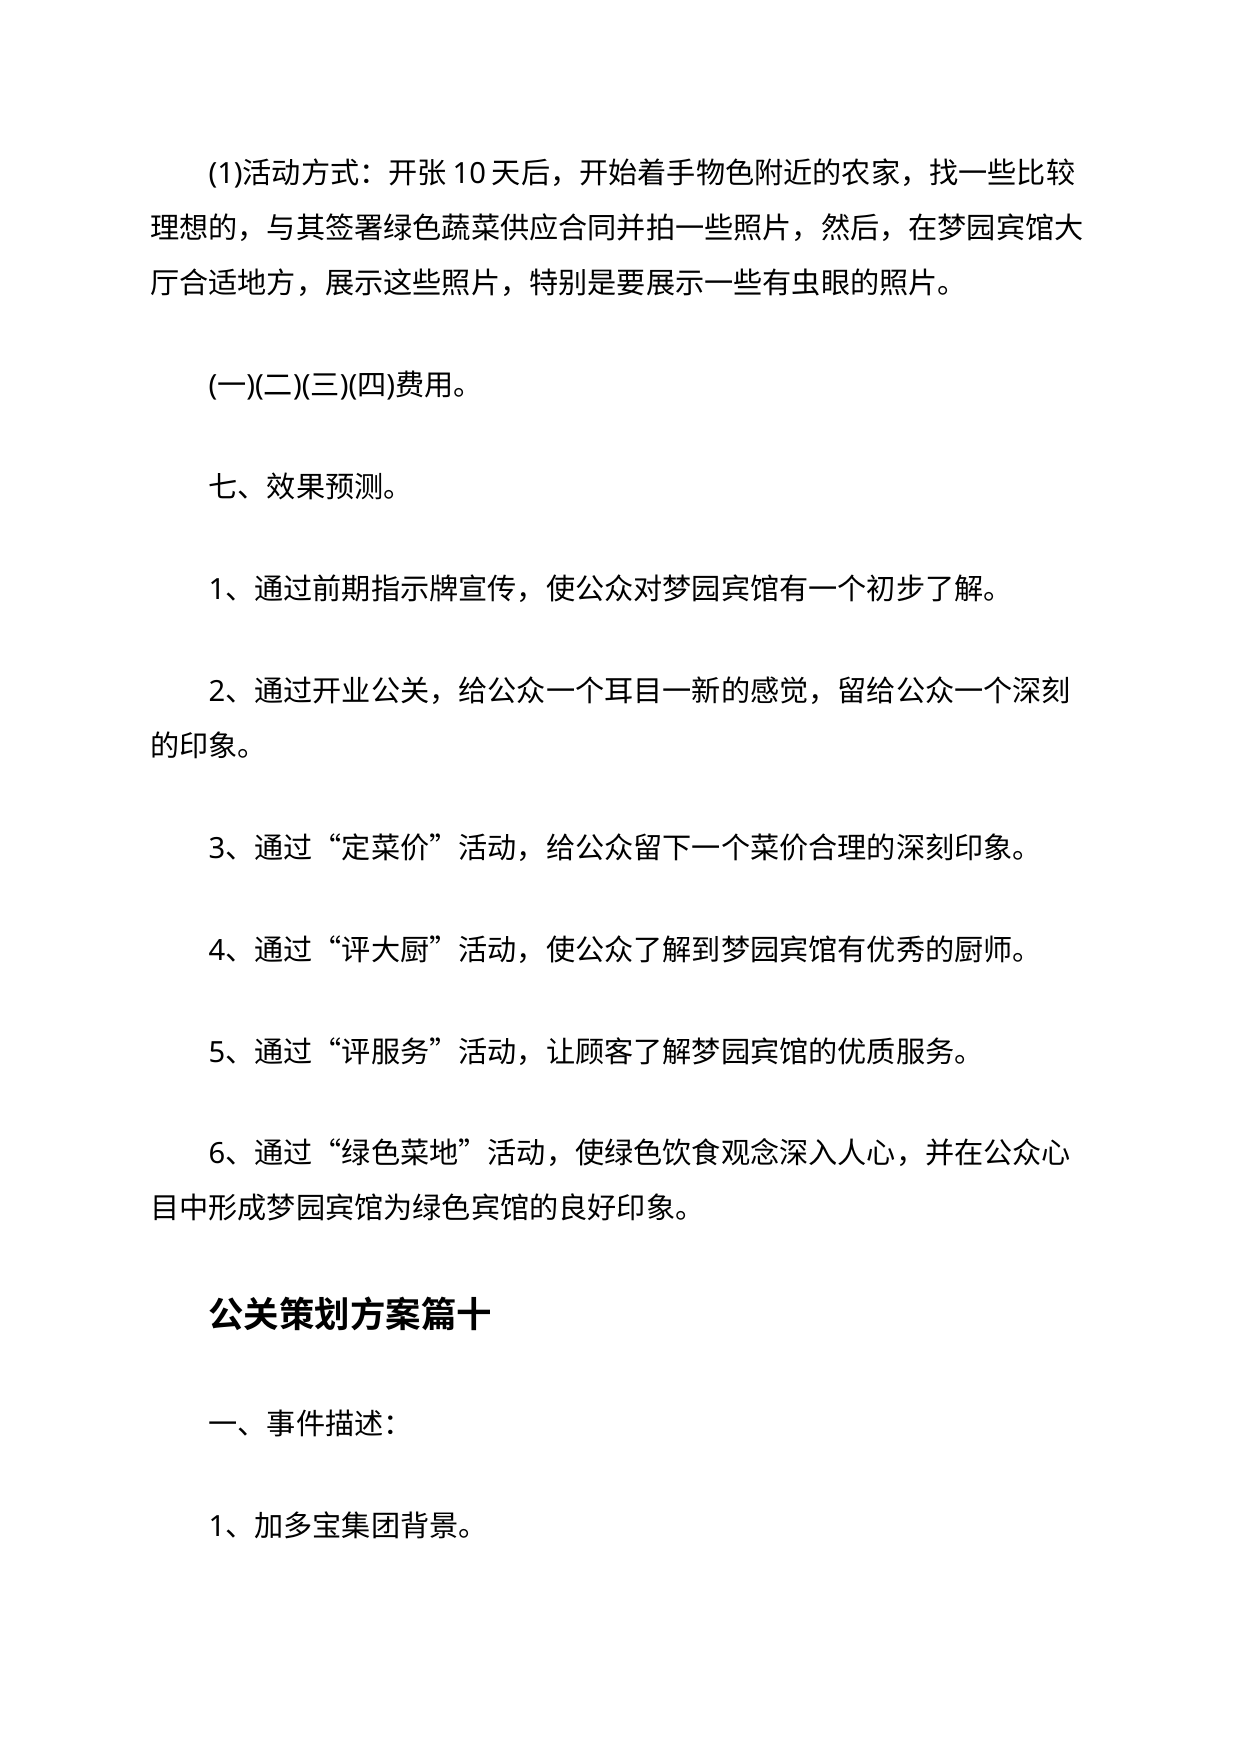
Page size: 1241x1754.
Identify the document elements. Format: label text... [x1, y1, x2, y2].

text 一、事件描述： [150, 1400, 1090, 1443]
text 1、通过前期指示牌宣传，使公众对梦园宾馆有一个初步了解。 [150, 565, 1090, 608]
text 七、效果预测。 [150, 464, 1090, 506]
text 5、通过“评服务”活动，让顾客了解梦园宾馆的优质服务。 [150, 1028, 1090, 1071]
text 6、通过“绿色菜地”活动，使绿色饮食观念深入人心，并在公众心目中形成梦园宾馆为绿色宾馆的良好印象。 [150, 1130, 1090, 1227]
text 3、通过“定菜价”活动，给公众留下一个菜价合理的深刻印象。 [150, 824, 1090, 867]
text 4、通过“评大厨”活动，使公众了解到梦园宾馆有优秀的厨师。 [150, 926, 1090, 968]
text 公关策划方案篇十 [150, 1287, 1090, 1338]
text (一)(二)(三)(四)费用。 [150, 362, 1090, 404]
text 2、通过开业公关，给公众一个耳目一新的感觉，留给公众一个深刻的印象。 [150, 667, 1090, 765]
text (1)活动方式：开张10天后，开始着手物色附近的农家，找一些比较理想的，与其签署绿色蔬菜供应合同并拍一些照片，然后，在梦园宾馆大厅合适地方，展示这些照片，特别是要展示一些有虫眼的照片。 [150, 150, 1090, 302]
text 1、加多宝集团背景。 [150, 1502, 1090, 1544]
